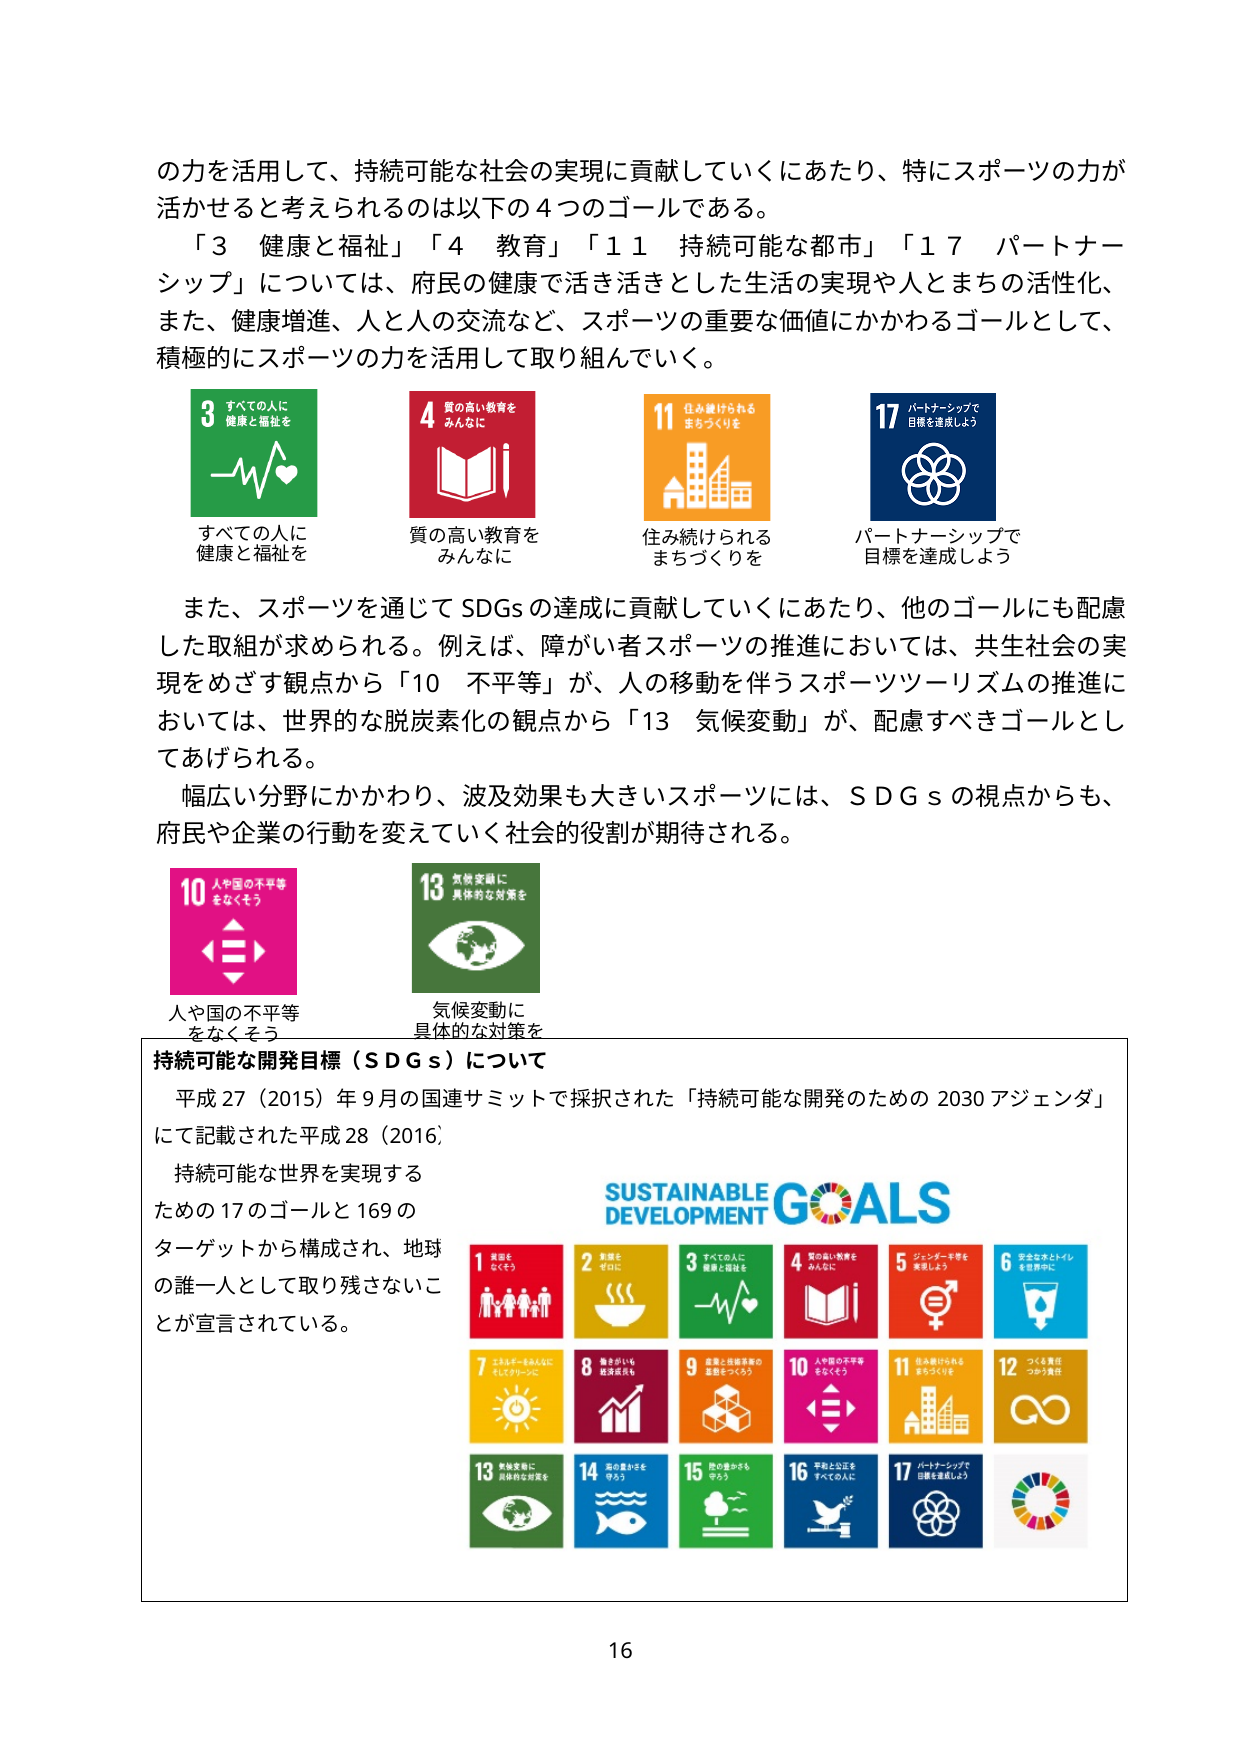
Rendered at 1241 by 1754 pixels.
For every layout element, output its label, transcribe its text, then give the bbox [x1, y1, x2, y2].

text 「３ 健康と福祉」「４ 教育」「１１ 持続可能な都市」「１７ パートナーシップ」については、府民の健康で活き活きとした生活の実現や人とまちの活性化、また、健康増進、人と人の交流など、スポーツの重要な価値にかかわるゴールとして、積極的にスポーツの力を活用して取り組んでいく。 [156, 225, 1128, 375]
picture [440, 1122, 1118, 1601]
picture [643, 394, 771, 521]
picture [190, 389, 318, 517]
text 幅広い分野にかかわり、波及効果も大きいスポーツには、ＳＤＧｓの視点からも、府民や企業の行動を変えていく社会的役割が期待される。 [156, 775, 1128, 850]
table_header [142, 1039, 1127, 1601]
picture [170, 868, 297, 995]
picture [411, 863, 540, 993]
picture [870, 393, 996, 521]
text また、スポーツを通じてSDGsの達成に貢献していくにあたり、他のゴールにも配慮した取組が求められる。例えば、障がい者スポーツの推進においては、共生社会の実現をめざす観点から「10 不平等」が、人の移動を伴うスポーツツーリズムの推進においては、世界的な脱炭素化の観点から「13 気候変動」が、配慮すべきゴールとしてあげられる。 [156, 587, 1128, 775]
picture [409, 391, 536, 518]
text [156, 150, 1128, 225]
